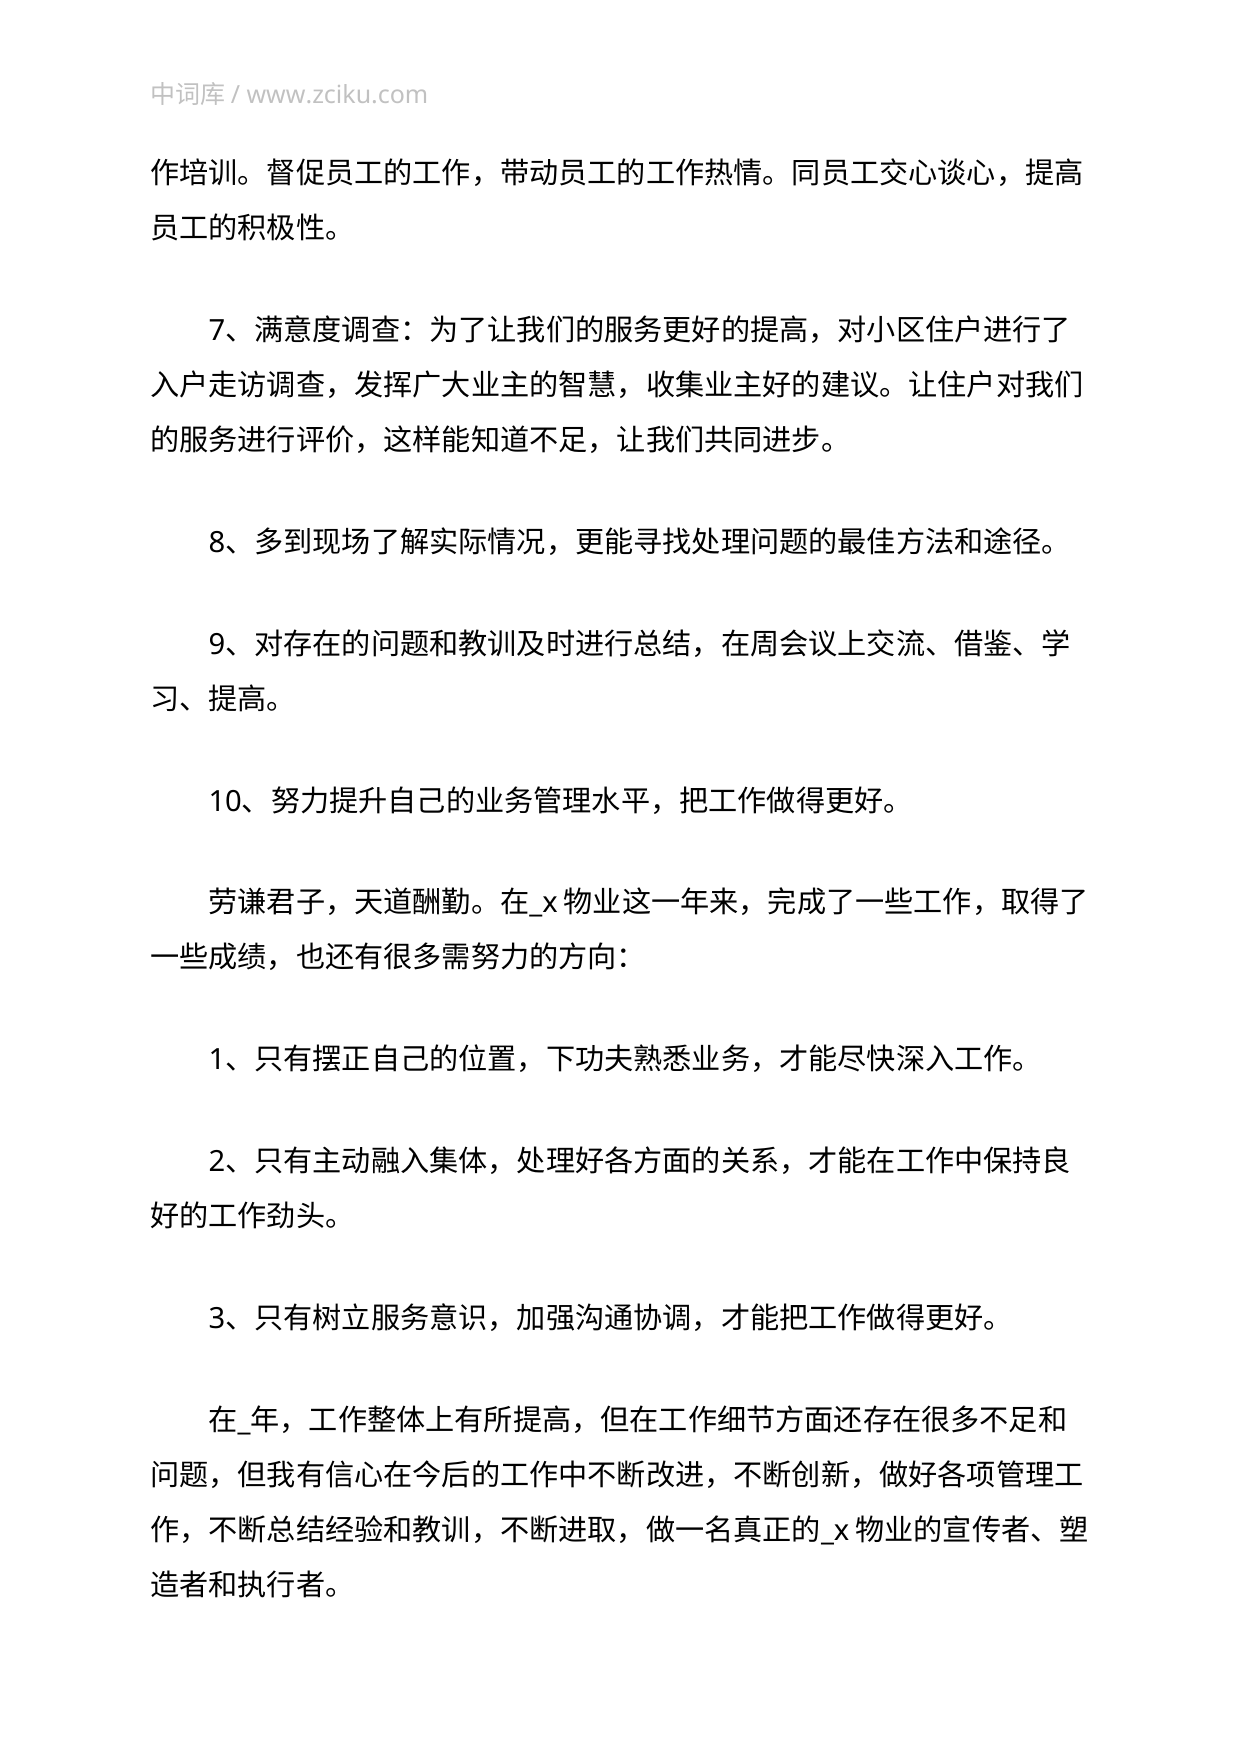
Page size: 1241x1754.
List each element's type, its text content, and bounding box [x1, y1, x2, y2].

text 3、只有树立服务意识，加强沟通协调，才能把工作做得更好。 [150, 1294, 1090, 1337]
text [150, 150, 1090, 247]
text 10、努力提升自己的业务管理水平，把工作做得更好。 [150, 777, 1090, 819]
text 7、满意度调查：为了让我们的服务更好的提高，对小区住户进行了入户走访调查，发挥广大业主的智慧，收集业主好的建议。让住户对我们的服务进行评价，这样能知道不足，让我们共同进步。 [150, 307, 1090, 459]
text 9、对存在的问题和教训及时进行总结，在周会议上交流、借鉴、学习、提高。 [150, 620, 1090, 718]
text 1、只有摆正自己的位置，下功夫熟悉业务，才能尽快深入工作。 [150, 1036, 1090, 1078]
text 劳谦君子，天道酬勤。在_x物业这一年来，完成了一些工作，取得了一些成绩，也还有很多需努力的方向： [150, 879, 1090, 976]
text 2、只有主动融入集体，处理好各方面的关系，才能在工作中保持良好的工作劲头。 [150, 1138, 1090, 1235]
text 8、多到现场了解实际情况，更能寻找处理问题的最佳方法和途径。 [150, 518, 1090, 561]
text 在_年，工作整体上有所提高，但在工作细节方面还存在很多不足和问题，但我有信心在今后的工作中不断改进，不断创新，做好各项管理工作，不断总结经验和教训，不断进取，做一名真正的_x物业的宣传者、塑造者和执行者。 [150, 1397, 1090, 1604]
